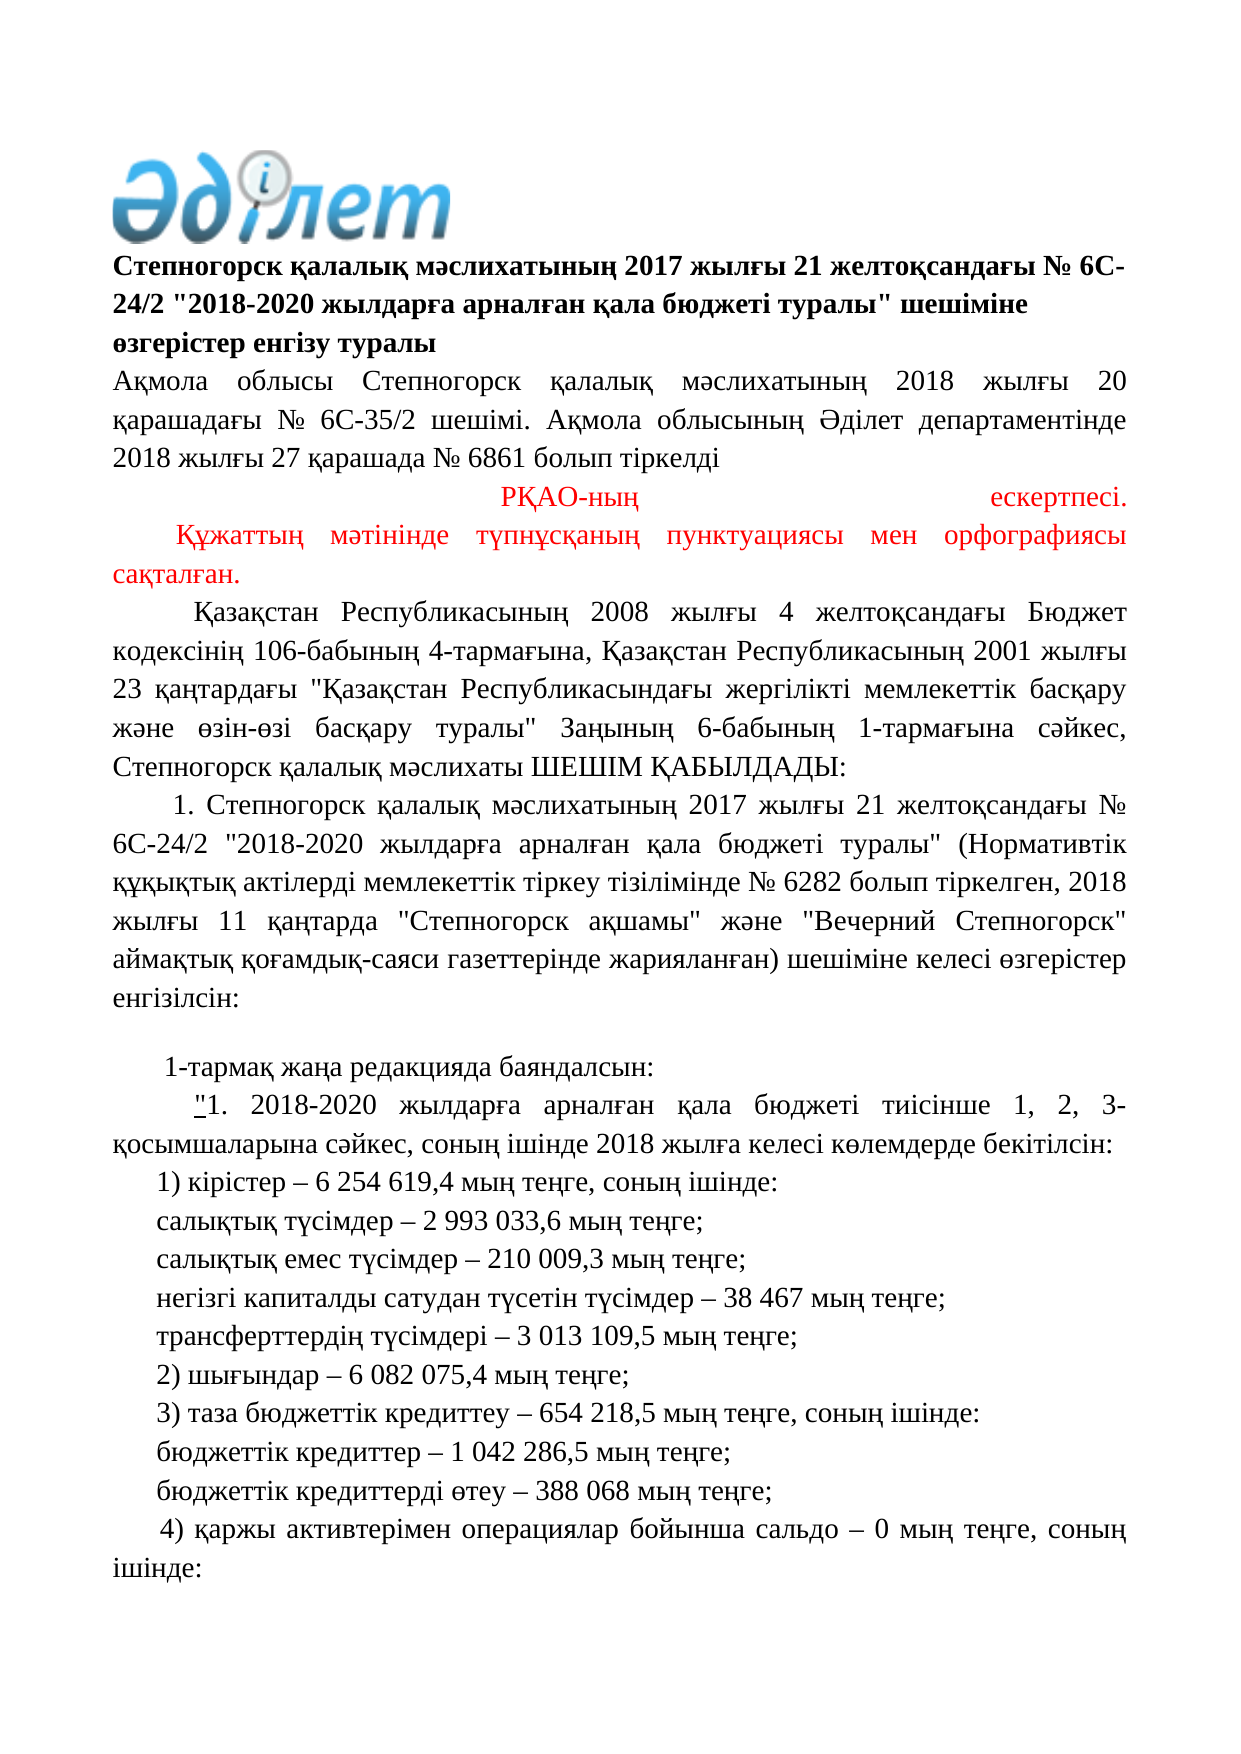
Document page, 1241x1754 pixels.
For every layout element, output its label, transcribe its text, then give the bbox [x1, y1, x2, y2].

text 1-тармақ жаңа редакцияда баяндалсын: [112, 1049, 1128, 1082]
text бюджеттік кредиттерді өтеу – 388 068 мың теңге; [112, 1473, 1128, 1506]
text Степногорск қалалық мәслихатының 2017 жылғы 21 желтоқсандағы № 6С-24/2 "2018-2020 жылдарға арналған қала бюджеті туралы" шешіміне өзгерістер енгізу туралы [112, 248, 1128, 358]
text РҚАО-ның ескертпесі. Құжаттың мәтінінде түпнұсқаның пунктуациясы мен орфографиясы сақталған. [112, 479, 1128, 589]
text салықтық түсімдер – 2 993 033,6 мың теңге; [112, 1203, 1128, 1236]
text негізгі капиталды сатудан түсетін түсімдер – 38 467 мың теңге; [112, 1280, 1128, 1313]
text Ақмола облысы Степногорск қалалық мәслихатының 2018 жылғы 20 қарашадағы № 6С-35/2 шешімі. Ақмола облысының Әділет департаментінде 2018 жылғы 27 қарашада № 6861 болып тіркелді [112, 363, 1128, 474]
text Қазақстан Республикасының 2008 жылғы 4 желтоқсандағы Бюджет кодексінің 106-бабының 4-тармағына, Қазақстан Республикасының 2001 жылғы 23 қаңтардағы "Қазақстан Республикасындағы жергілікті мемлекеттік басқару және өзін-өзі басқару туралы" Заңының 6-бабының 1-тармағына сәйкес, Степногорск қалалық мәслихаты ШЕШІМ ҚАБЫЛДАДЫ: [112, 594, 1128, 782]
text трансферттердің түсімдері – 3 013 109,5 мың теңге; [112, 1318, 1128, 1352]
text 2) шығындар – 6 082 075,4 мың теңге; [112, 1357, 1128, 1391]
picture [112, 150, 451, 244]
text "1. 2018-2020 жылдарға арналған қала бюджеті тиісінше 1, 2, 3-қосымшаларына сәйкес, соның ішінде 2018 жылға келесі көлемдерде бекітілсін: [112, 1087, 1128, 1159]
text 1) кірістер – 6 254 619,4 мың теңге, соның ішінде: [112, 1164, 1128, 1198]
text 3) таза бюджеттік кредиттеу – 654 218,5 мың теңге, соның ішінде: [112, 1396, 1128, 1429]
text 1. Степногорск қалалық мәслихатының 2017 жылғы 21 желтоқсандағы № 6С-24/2 "2018-2020 жылдарға арналған қала бюджеті туралы" (Нормативтік құқықтық актілерді мемлекеттік тіркеу тізілімінде № 6282 болып тіркелген, 2018 жылғы 11 қаңтарда "Степногорск ақшамы" және "Вечерний Степногорск" аймақтық қоғамдық-саяси газеттерінде жарияланған) шешіміне келесі өзгерістер енгізілсін: [112, 787, 1128, 1013]
text бюджеттік кредиттер – 1 042 286,5 мың теңге; [112, 1434, 1128, 1468]
text 4) қаржы активтерімен операциялар бойынша сальдо – 0 мың теңге, соның ішінде: [112, 1511, 1128, 1583]
text салықтық емес түсімдер – 210 009,3 мың теңге; [112, 1241, 1128, 1275]
